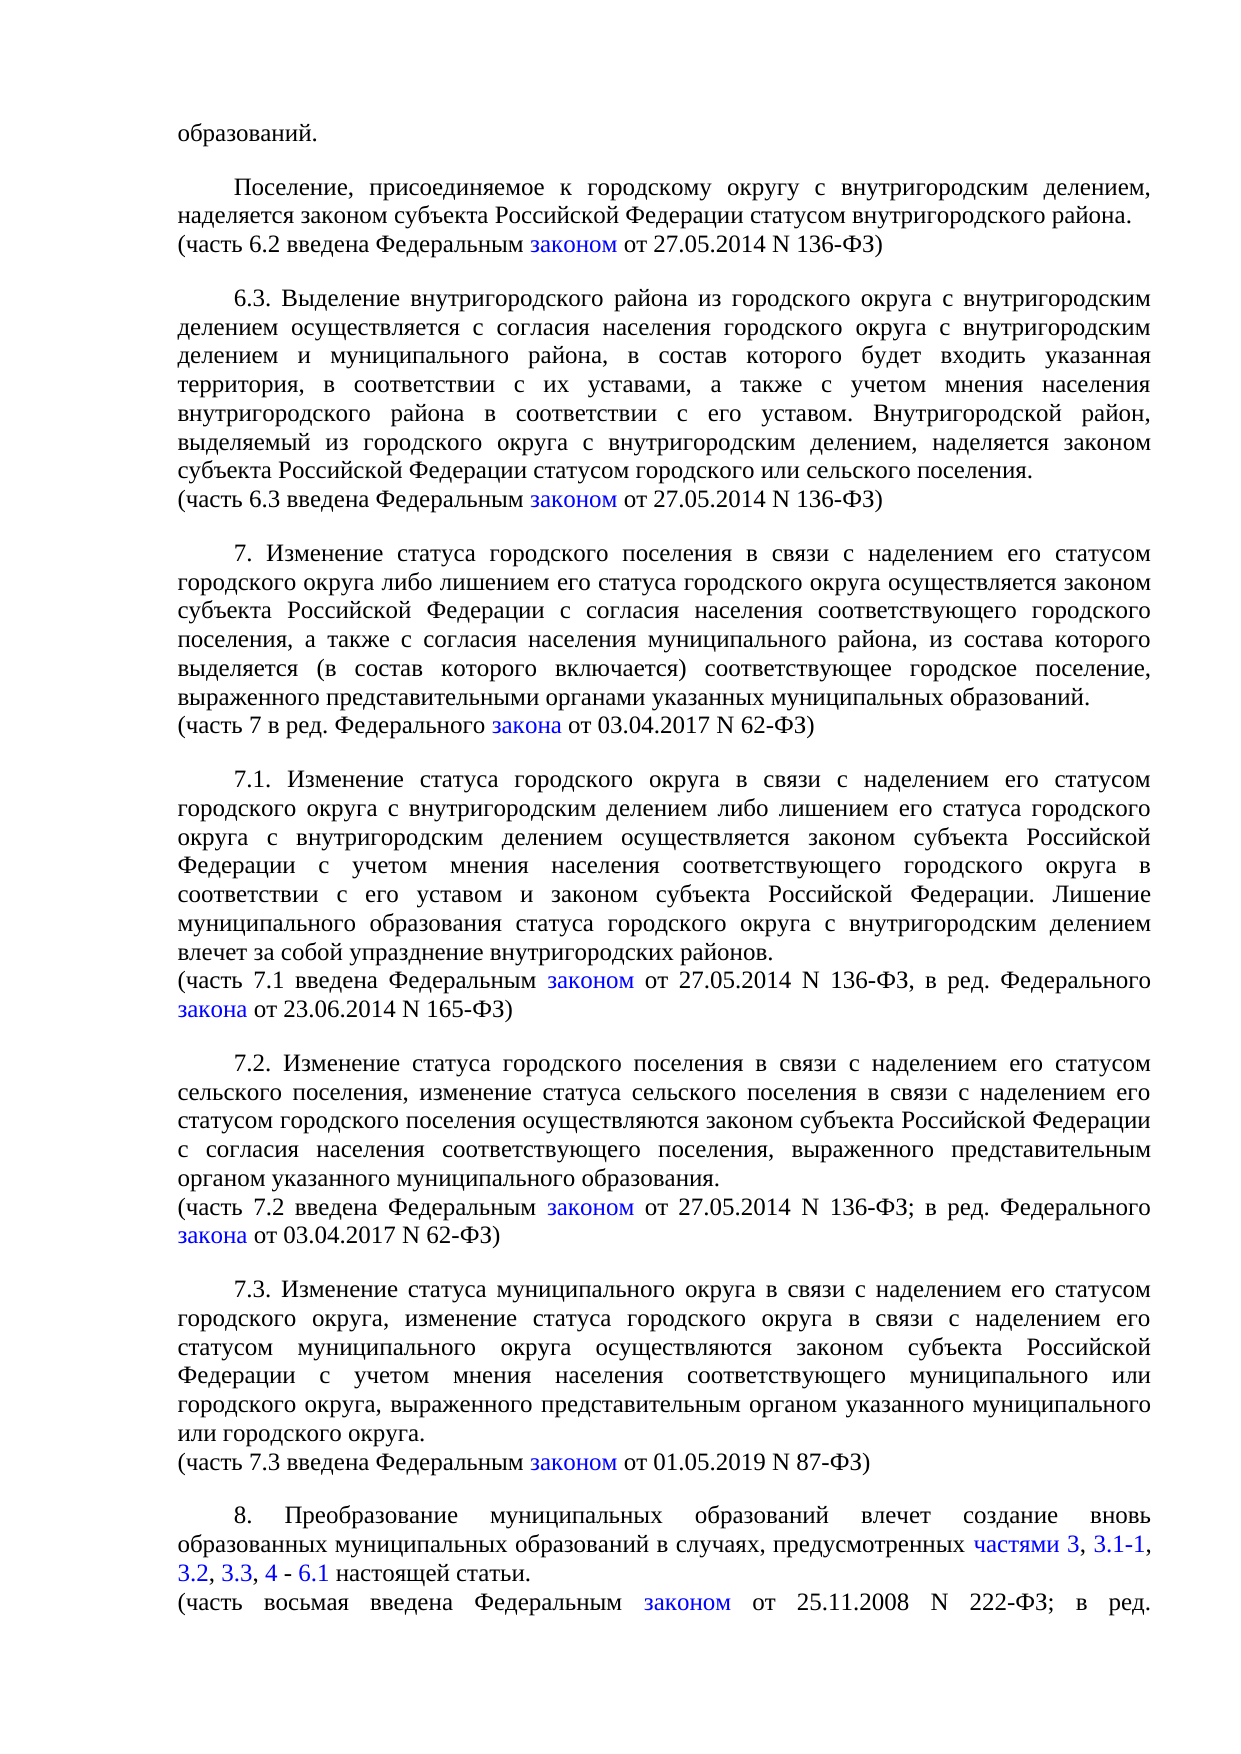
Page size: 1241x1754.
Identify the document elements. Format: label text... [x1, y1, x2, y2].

text Поселение, присоединяемое к городскому округу с внутригородским делением, наделяется законом субъекта Российской Федерации статусом внутригородского района. [177, 172, 1152, 229]
text (часть 7 в ред. Федерального закона от 03.04.2017 N 62-ФЗ) [177, 711, 1152, 739]
text (часть 6.2 введена Федеральным законом от 27.05.2014 N 136-ФЗ) [177, 229, 1152, 258]
text 7. Изменение статуса городского поселения в связи с наделением его статусом городского округа либо лишением его статуса городского округа осуществляется законом субъекта Российской Федерации с согласия населения соответствующего городского поселения, а также с согласия населения муниципального района, из состава которого выделяется (в состав которого включается) соответствующее городское поселение, выраженного представительными органами указанных муниципальных образований. [177, 538, 1152, 711]
text (часть 7.1 введена Федеральным законом от 27.05.2014 N 136-ФЗ, в ред. Федерального закона от 23.06.2014 N 165-ФЗ) [177, 966, 1152, 1023]
text (часть 7.3 введена Федеральным законом от 01.05.2019 N 87-ФЗ) [177, 1447, 1152, 1476]
text (часть 7.2 введена Федеральным законом от 27.05.2014 N 136-ФЗ; в ред. Федерального закона от 03.04.2017 N 62-ФЗ) [177, 1192, 1152, 1249]
text 7.2. Изменение статуса городского поселения в связи с наделением его статусом сельского поселения, изменение статуса сельского поселения в связи с наделением его статусом городского поселения осуществляются законом субъекта Российской Федерации с согласия населения соответствующего поселения, выраженного представительным органом указанного муниципального образования. [177, 1048, 1152, 1192]
text (часть 6.3 введена Федеральным законом от 27.05.2014 N 136-ФЗ) [177, 484, 1152, 513]
text 6.3. Выделение внутригородского района из городского округа с внутригородским делением осуществляется с согласия населения городского округа с внутригородским делением и муниципального района, в состав которого будет входить указанная территория, в соответствии с их уставами, а также с учетом мнения населения внутригородского района в соответствии с его уставом. Внутригородской район, выделяемый из городского округа с внутригородским делением, наделяется законом субъекта Российской Федерации статусом городского или сельского поселения. [177, 283, 1152, 484]
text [177, 118, 1152, 147]
text 7.1. Изменение статуса городского округа в связи с наделением его статусом городского округа с внутригородским делением либо лишением его статуса городского округа с внутригородским делением осуществляется законом субъекта Российской Федерации с учетом мнения населения соответствующего городского округа в соответствии с его уставом и законом субъекта Российской Федерации. Лишение муниципального образования статуса городского округа с внутригородским делением влечет за собой упразднение внутригородских районов. [177, 764, 1152, 966]
text 8. Преобразование муниципальных образований влечет создание вновь образованных муниципальных образований в случаях, предусмотренных частями 3, 3.1-1, 3.2, 3.3, 4 - 6.1 настоящей статьи. [177, 1501, 1152, 1587]
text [177, 1587, 1152, 1616]
text 7.3. Изменение статуса муниципального округа в связи с наделением его статусом городского округа, изменение статуса городского округа в связи с наделением его статусом муниципального округа осуществляются законом субъекта Российской Федерации с учетом мнения населения соответствующего муниципального или городского округа, выраженного представительным органом указанного муниципального или городского округа. [177, 1274, 1152, 1447]
